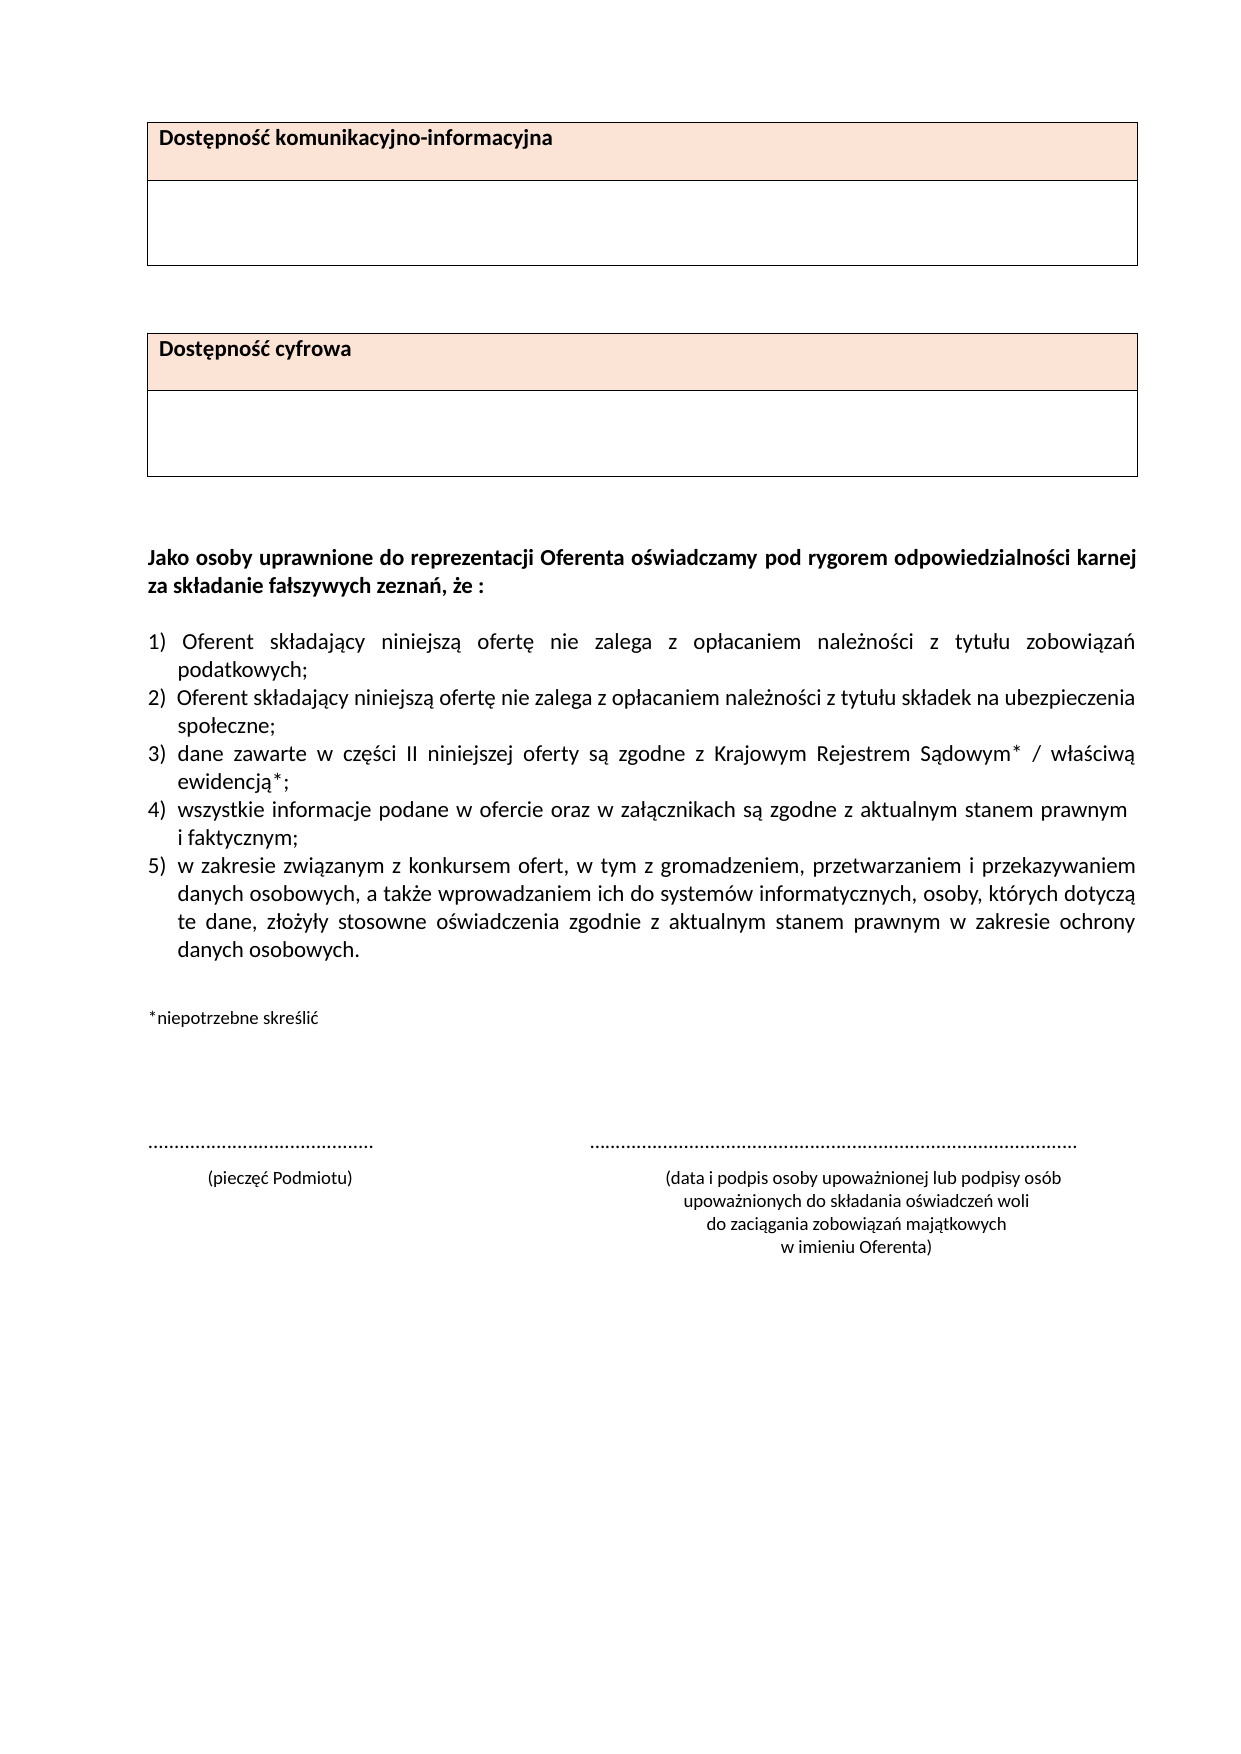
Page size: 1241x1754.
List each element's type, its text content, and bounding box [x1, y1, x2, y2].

text *niepotrzebne skreślić [148, 1006, 1093, 1029]
text upoważnionych do składania oświadczeń woli [148, 1189, 1048, 1212]
text 1) Oferent składający niniejszą ofertę nie zalega z opłacaniem należności z tytułu zobowiązań podatkowych; [148, 627, 1137, 683]
text 2) Oferent składający niniejszą ofertę nie zalega z opłacaniem należności z tytułu składek na ubezpieczenia społeczne; [148, 683, 1137, 739]
text 3) dane zawarte w części II niniejszej oferty są zgodne z Krajowym Rejestrem Sądowym* / właściwą ewidencją*; [148, 739, 1137, 795]
text 5) w zakresie związanym z konkursem ofert, w tym z gromadzeniem, przetwarzaniem i przekazywaniem danych osobowych, a także wprowadzaniem ich do systemów informatycznych, osoby, których dotyczą te dane, złożyły stosowne oświadczenia zgodnie z aktualnym stanem prawnym w zakresie ochrony danych osobowych. [148, 851, 1137, 963]
text (pieczęć Podmiotu) (data i podpis osoby upoważnionej lub podpisy osób [148, 1167, 1093, 1189]
text Jako osoby uprawnione do reprezentacji Oferenta oświadczamy pod rygorem odpowiedzialności karnej za składanie fałszywych zeznań, że : [148, 543, 1137, 599]
text ........................................... ….......................................................................................... [148, 1129, 1093, 1154]
table_header Dostępność cyfrowa [148, 334, 1137, 390]
table_header Dostępność komunikacyjno-informacyjna [148, 123, 1137, 180]
text do zaciągania zobowiązań majątkowych [148, 1212, 1048, 1235]
text 4) wszystkie informacje podane w ofercie oraz w załącznikach są zgodne z aktualnym stanem prawnym i faktycznym; [148, 795, 1137, 851]
table_cell [148, 181, 1137, 265]
text w imieniu Oferenta) [148, 1235, 1048, 1258]
table_cell [148, 391, 1137, 476]
